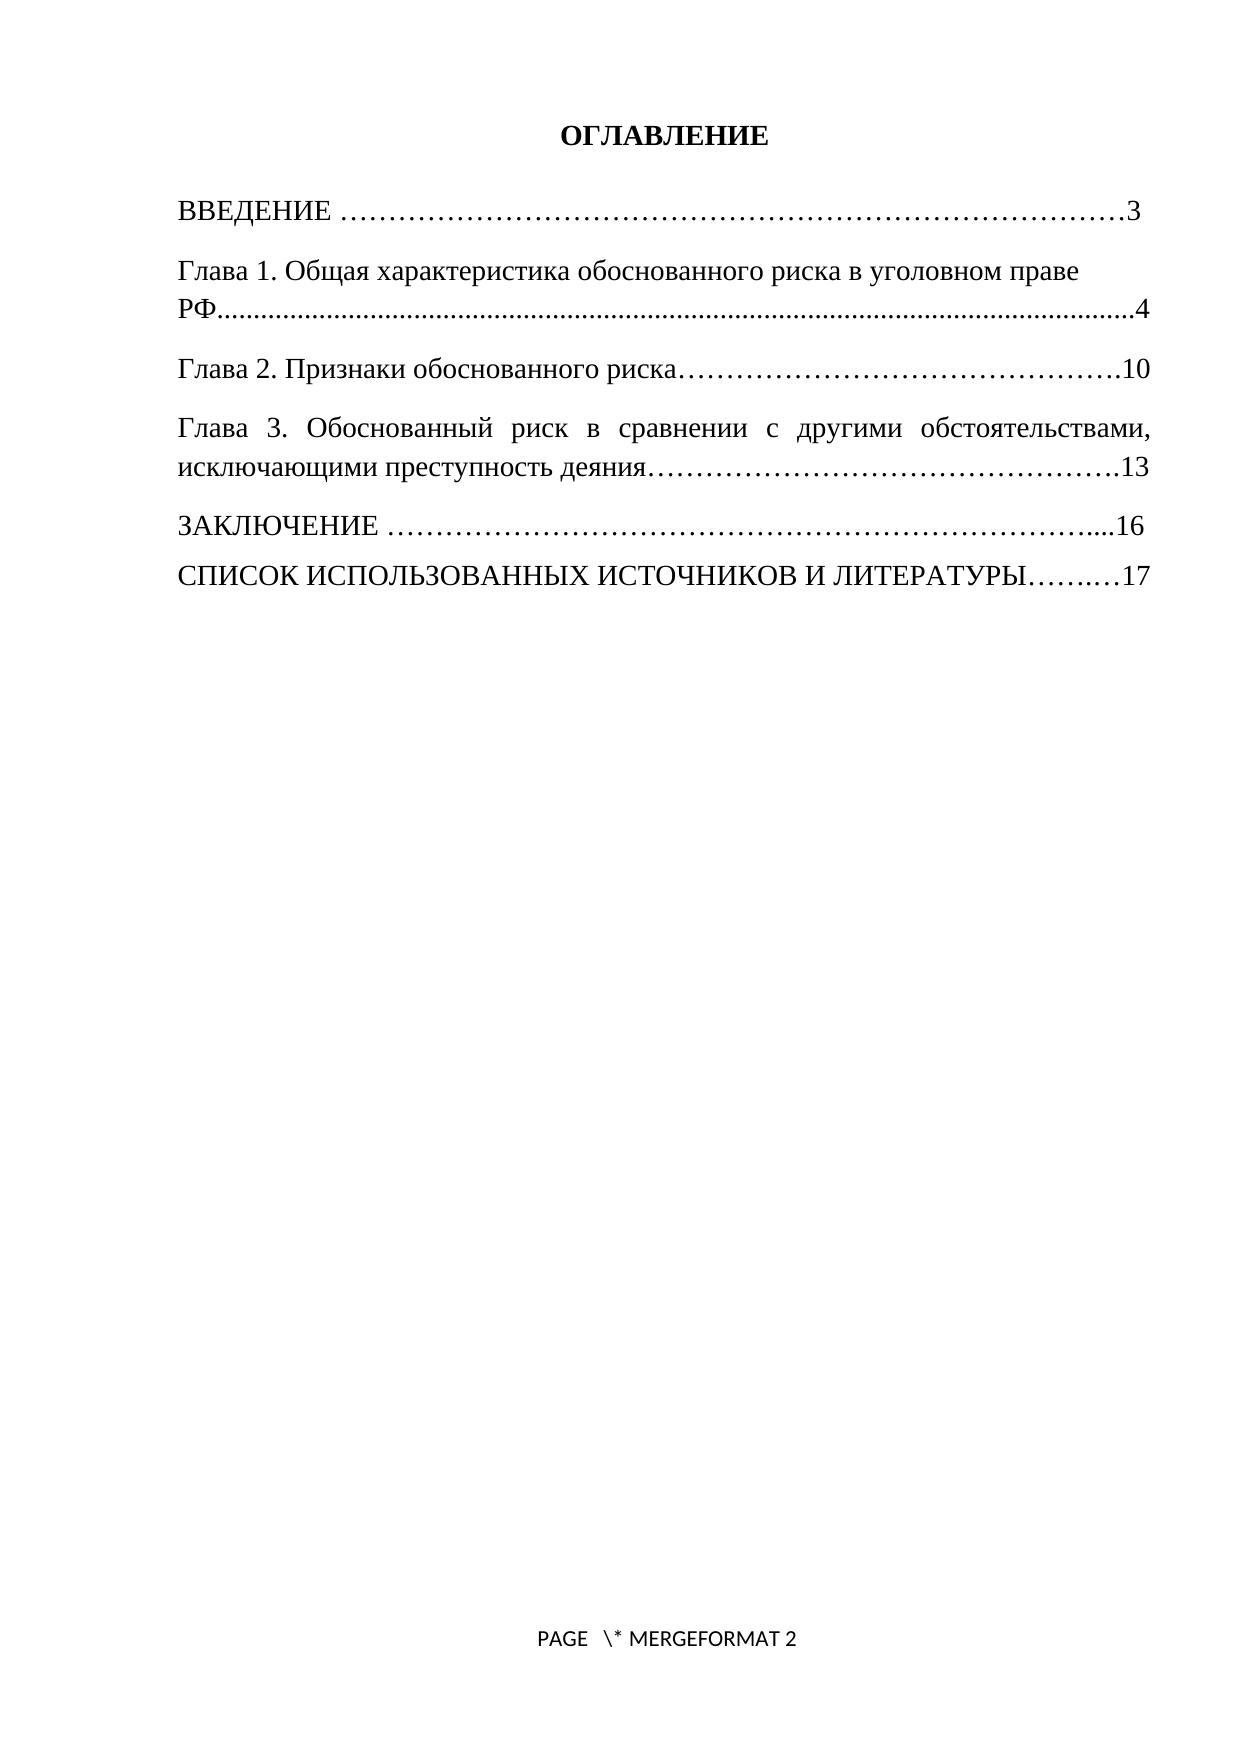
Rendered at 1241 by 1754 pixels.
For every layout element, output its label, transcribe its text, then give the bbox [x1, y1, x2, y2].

text СПИСОК ИСПОЛЬЗОВАННЫХ ИСТОЧНИКОВ И ЛИТЕРАТУРЫ…….…17 [177, 558, 1152, 592]
text ВВЕДЕНИЕ ………………………………………………………………………3 [177, 193, 1152, 227]
text Глава 2. Признаки обоснованного риска……………………………………….10 [177, 351, 1152, 384]
text Глава 3. Обоснованный риск в сравнении с другими обстоятельствами, исключающими преступность деяния………………………………………….13 [177, 410, 1152, 482]
text ЗАКЛЮЧЕНИЕ ………………………………………………………………....16 [177, 508, 1152, 542]
text ОГЛАВЛЕНИЕ [177, 118, 1152, 152]
text Глава 1. Общая характеристика обоснованного риска в уголовном праве РФ..............................................................................................................................4 [177, 253, 1152, 325]
